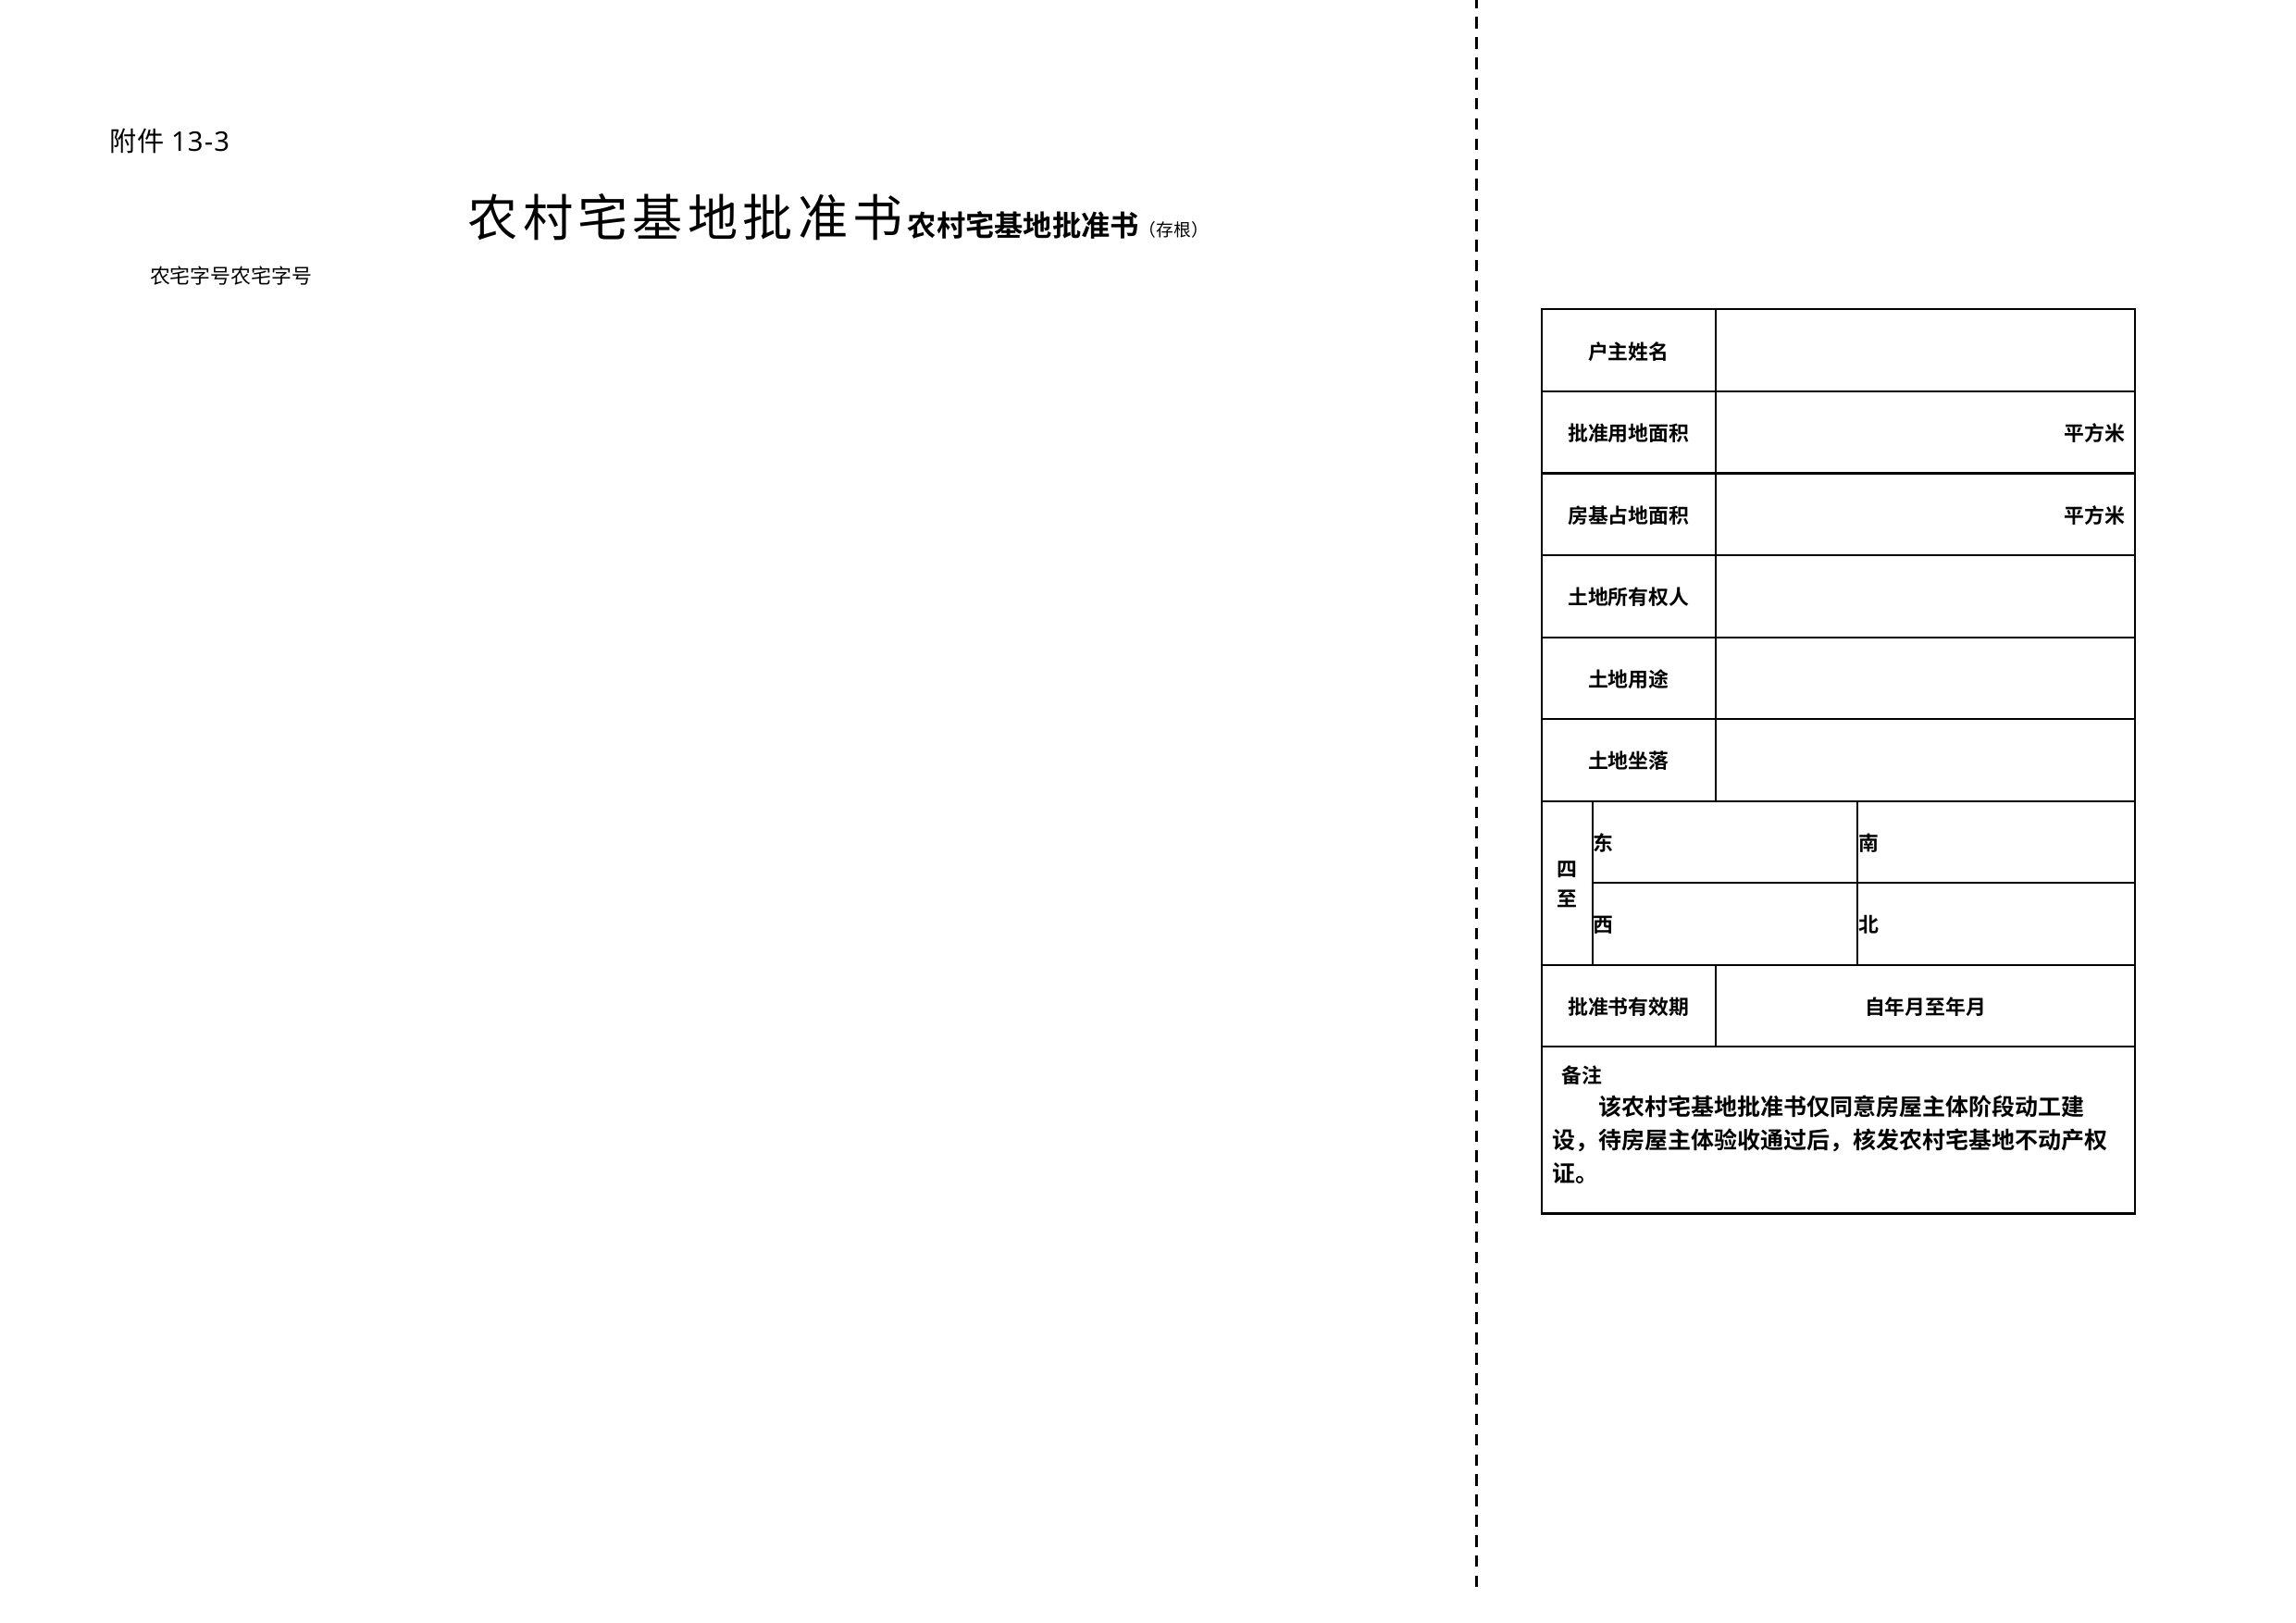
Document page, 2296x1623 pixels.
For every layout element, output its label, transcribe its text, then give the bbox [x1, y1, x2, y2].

table_cell 备注 该农村宅基地批准书仅同意房屋主体阶段动工建设，待房屋主体验收通过后，核发农村宅基地不动产权证。 [1543, 1047, 2134, 1212]
table_cell 南 [1858, 802, 2134, 882]
table_cell [1717, 556, 2134, 636]
table_cell 平方米 [1717, 475, 2134, 554]
table_cell 土地坐落 [1543, 720, 1715, 799]
table_cell 东 [1594, 802, 1856, 882]
table_cell 北 [1858, 884, 2134, 964]
table_cell 批准书有效期 [1543, 966, 1715, 1046]
table_cell 平方米 [1717, 392, 2134, 472]
table_cell 自年月至年月 [1717, 966, 2134, 1046]
table_header [1717, 310, 2134, 390]
table_header 户主姓名 [1543, 310, 1715, 390]
table_cell [1717, 638, 2134, 718]
table_cell 房基占地面积 [1543, 475, 1715, 554]
table_cell 土地用途 [1543, 638, 1715, 718]
text 农村宅基地批准书农村宅基地批准书（存根） [109, 169, 2186, 260]
table_cell 土地所有权人 [1543, 556, 1715, 636]
text 农宅字号农宅字号 [109, 260, 2186, 290]
table_cell 批准用地面积 [1543, 392, 1715, 472]
table_cell [1717, 720, 2134, 799]
text 附件13-3 [109, 109, 2186, 169]
table_cell 四至 [1543, 802, 1592, 964]
table_cell 西 [1594, 884, 1856, 964]
